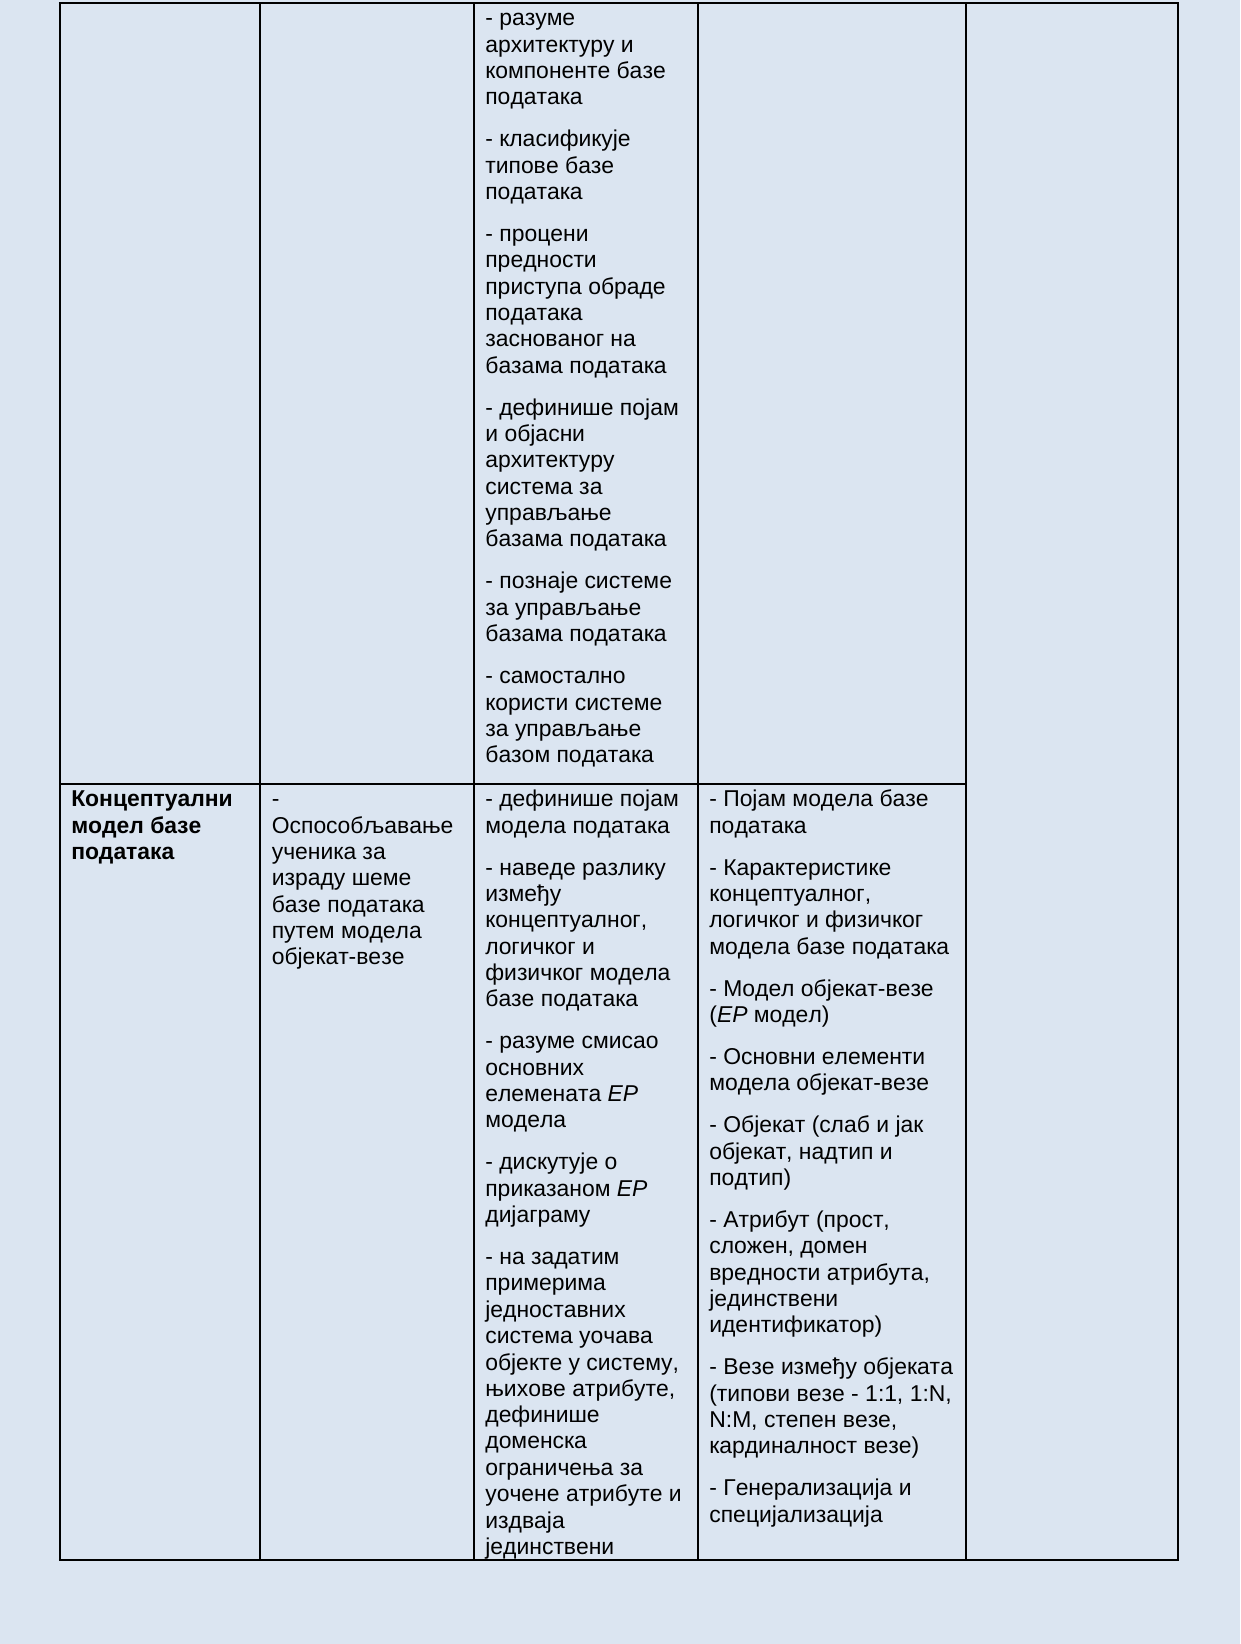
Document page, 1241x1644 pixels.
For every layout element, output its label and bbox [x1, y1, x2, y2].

table_cell [699, 4, 965, 783]
table_cell [475, 4, 697, 783]
table_cell [475, 785, 697, 1559]
table_cell [61, 785, 259, 1559]
table_cell [61, 4, 259, 783]
table_cell [261, 785, 473, 1559]
table_cell [699, 785, 965, 1559]
table_cell [261, 4, 473, 783]
